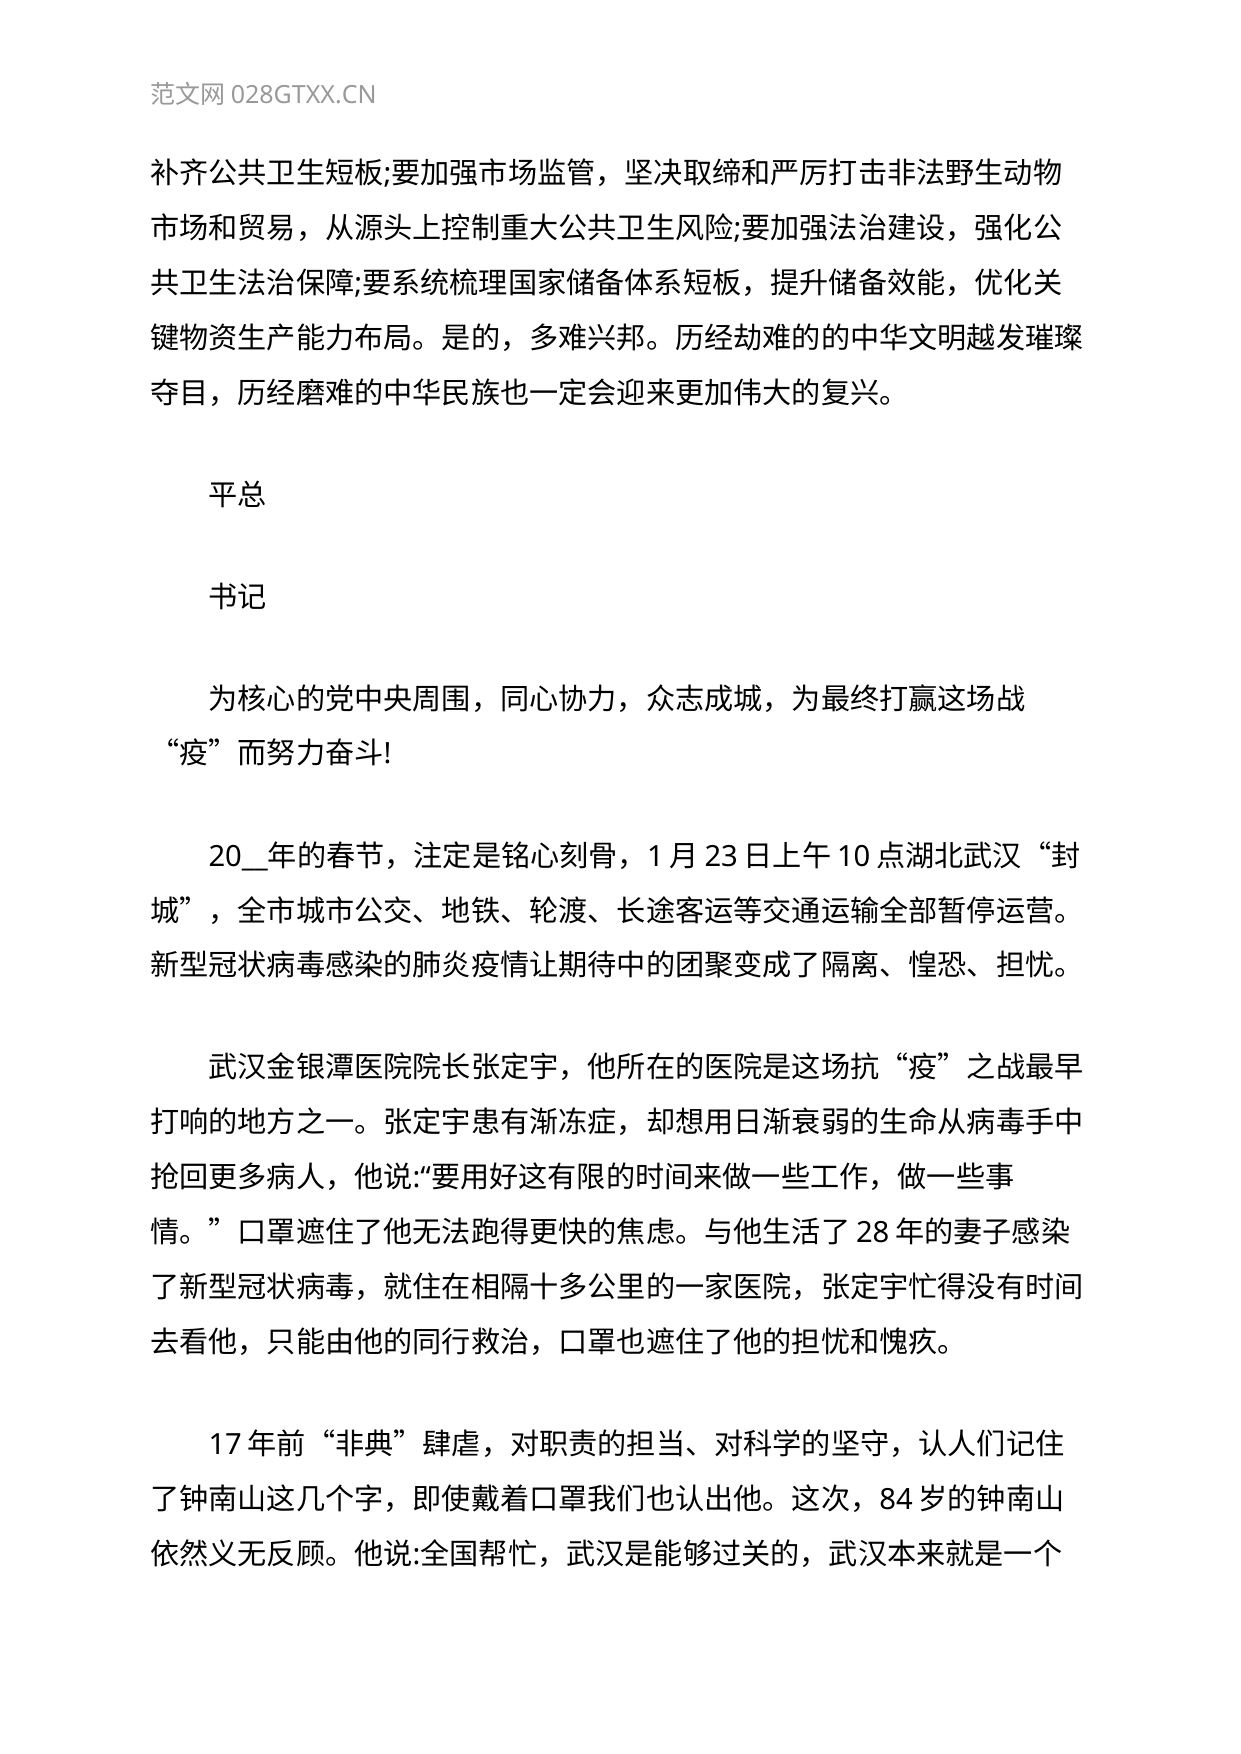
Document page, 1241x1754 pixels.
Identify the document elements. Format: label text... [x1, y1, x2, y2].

text 书记 [150, 573, 1090, 616]
text 为核心的党中央周围，同心协力，众志成城，为最终打赢这场战“疫”而努力奋斗! [150, 675, 1090, 772]
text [150, 1420, 1090, 1573]
text 武汉金银潭医院院长张定宇，他所在的医院是这场抗“疫”之战最早打响的地方之一。张定宇患有渐冻症，却想用日渐衰弱的生命从病毒手中抢回更多病人，他说:“要用好这有限的时间来做一些工作，做一些事情。”口罩遮住了他无法跑得更快的焦虑。与他生活了28年的妻子感染了新型冠状病毒，就住在相隔十多公里的一家医院，张定宇忙得没有时间去看他，只能由他的同行救治，口罩也遮住了他的担忧和愧疚。 [150, 1044, 1090, 1361]
text 平总 [150, 472, 1090, 514]
text 20__年的春节，注定是铭心刻骨，1月23日上午10点湖北武汉“封城”，全市城市公交、地铁、轮渡、长途客运等交通运输全部暂停运营。新型冠状病毒感染的肺炎疫情让期待中的团聚变成了隔离、惶恐、担忧。 [150, 832, 1090, 984]
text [150, 150, 1090, 412]
